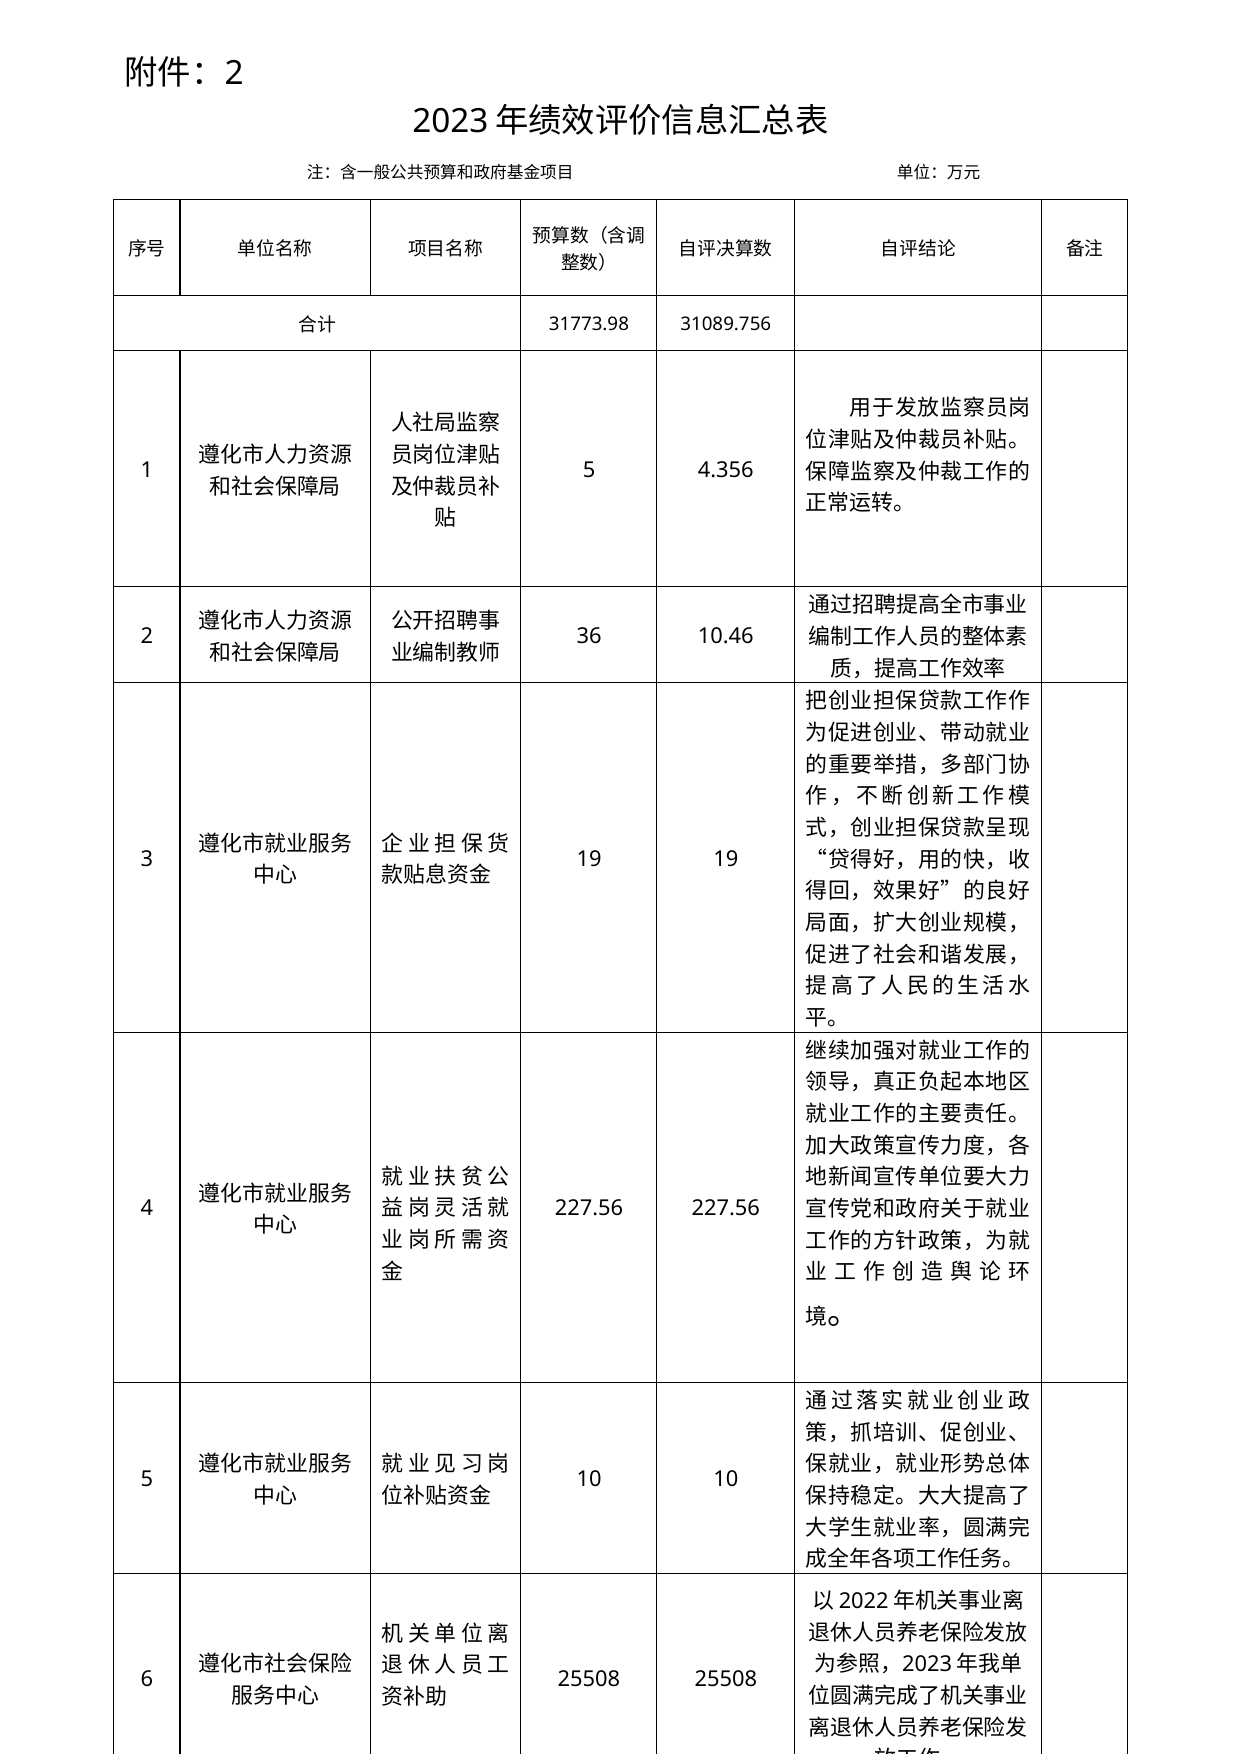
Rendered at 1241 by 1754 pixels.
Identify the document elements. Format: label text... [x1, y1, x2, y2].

table_cell [1042, 683, 1127, 1032]
table_cell [795, 296, 1041, 350]
table_cell [1042, 296, 1127, 350]
table_cell 6 [114, 1574, 179, 1754]
table_cell 31089.756 [657, 296, 794, 350]
table_header 附件：2 [113, 0, 1127, 94]
table_cell 2 [114, 587, 179, 682]
table_cell 227.56 [521, 1033, 656, 1382]
table_cell 10.46 [657, 587, 794, 682]
table_cell 预算数（含调整数） [521, 200, 656, 295]
table_cell 遵化市就业服务中心 [181, 683, 370, 1032]
table_cell 通过落实就业创业政策，抓培训、促创业、保就业，就业形势总体保持稳定。大大提高了大学生就业率，圆满完成全年各项工作任务。 [795, 1383, 1041, 1573]
table_cell 4.356 [657, 351, 794, 586]
table_cell 注：含一般公共预算和政府基金项目 单位：万元 [113, 143, 1127, 199]
table_cell 人社局监察员岗位津贴及仲裁员补贴 [371, 351, 520, 586]
table_cell 25508 [521, 1574, 656, 1754]
table_cell 机关单位离退休人员工资补助 [371, 1574, 520, 1754]
table_cell 就业见习岗位补贴资金 [371, 1383, 520, 1573]
table_cell 序号 [114, 200, 179, 295]
table_cell 企业担保货款贴息资金 [371, 683, 520, 1032]
table_cell 合计 [114, 296, 520, 350]
table_cell 10 [657, 1383, 794, 1573]
table_cell [1042, 351, 1127, 586]
table_cell 4 [114, 1033, 179, 1382]
table_cell 用于发放监察员岗位津贴及仲裁员补贴。保障监察及仲裁工作的正常运转。 [795, 351, 1041, 586]
table_cell 5 [521, 351, 656, 586]
table_cell 19 [657, 683, 794, 1032]
table_cell 遵化市就业服务中心 [181, 1383, 370, 1573]
table_cell 以2022年机关事业离退休人员养老保险发放为参照，2023年我单位圆满完成了机关事业离退休人员养老保险发放工作。 [795, 1574, 1041, 1754]
table_cell 就业扶贫公益岗灵活就业岗所需资金 [371, 1033, 520, 1382]
table_cell 31773.98 [521, 296, 656, 350]
table_cell 19 [521, 683, 656, 1032]
table_cell 自评决算数 [657, 200, 794, 295]
table_cell 自评结论 [795, 200, 1041, 295]
table_cell 1 [114, 351, 179, 586]
table_cell [1042, 1033, 1127, 1382]
table_cell 遵化市社会保险服务中心 [181, 1574, 370, 1754]
table_cell [1042, 1383, 1127, 1573]
table_cell [1042, 1574, 1127, 1754]
table_cell 公开招聘事业编制教师 [371, 587, 520, 682]
table_cell 25508 [657, 1574, 794, 1754]
table_cell 3 [114, 683, 179, 1032]
table_cell 备注 [1042, 200, 1127, 295]
table_cell 把创业担保贷款工作作为促进创业、带动就业的重要举措，多部门协作，不断创新工作模式，创业担保贷款呈现“贷得好，用的快，收得回，效果好”的良好局面，扩大创业规模，促进了社会和谐发展，提高了人民的生活水平。 [795, 683, 1041, 1032]
table_cell 继续加强对就业工作的领导，真正负起本地区就业工作的主要责任。加大政策宣传力度，各地新闻宣传单位要大力宣传党和政府关于就业工作的方针政策，为就业工作创造舆论环境。 [795, 1033, 1041, 1382]
table_cell 遵化市就业服务中心 [181, 1033, 370, 1382]
table_cell 36 [521, 587, 656, 682]
table_cell 2023年绩效评价信息汇总表 [113, 94, 1127, 142]
table_cell 5 [114, 1383, 179, 1573]
table_cell 单位名称 [181, 200, 370, 295]
table_cell 通过招聘提高全市事业编制工作人员的整体素质，提高工作效率 [795, 587, 1041, 682]
table_cell [1042, 587, 1127, 682]
table_cell 10 [521, 1383, 656, 1573]
table_cell 项目名称 [371, 200, 520, 295]
table_cell 遵化市人力资源和社会保障局 [181, 351, 370, 586]
table_cell 遵化市人力资源和社会保障局 [181, 587, 370, 682]
table_cell 227.56 [657, 1033, 794, 1382]
